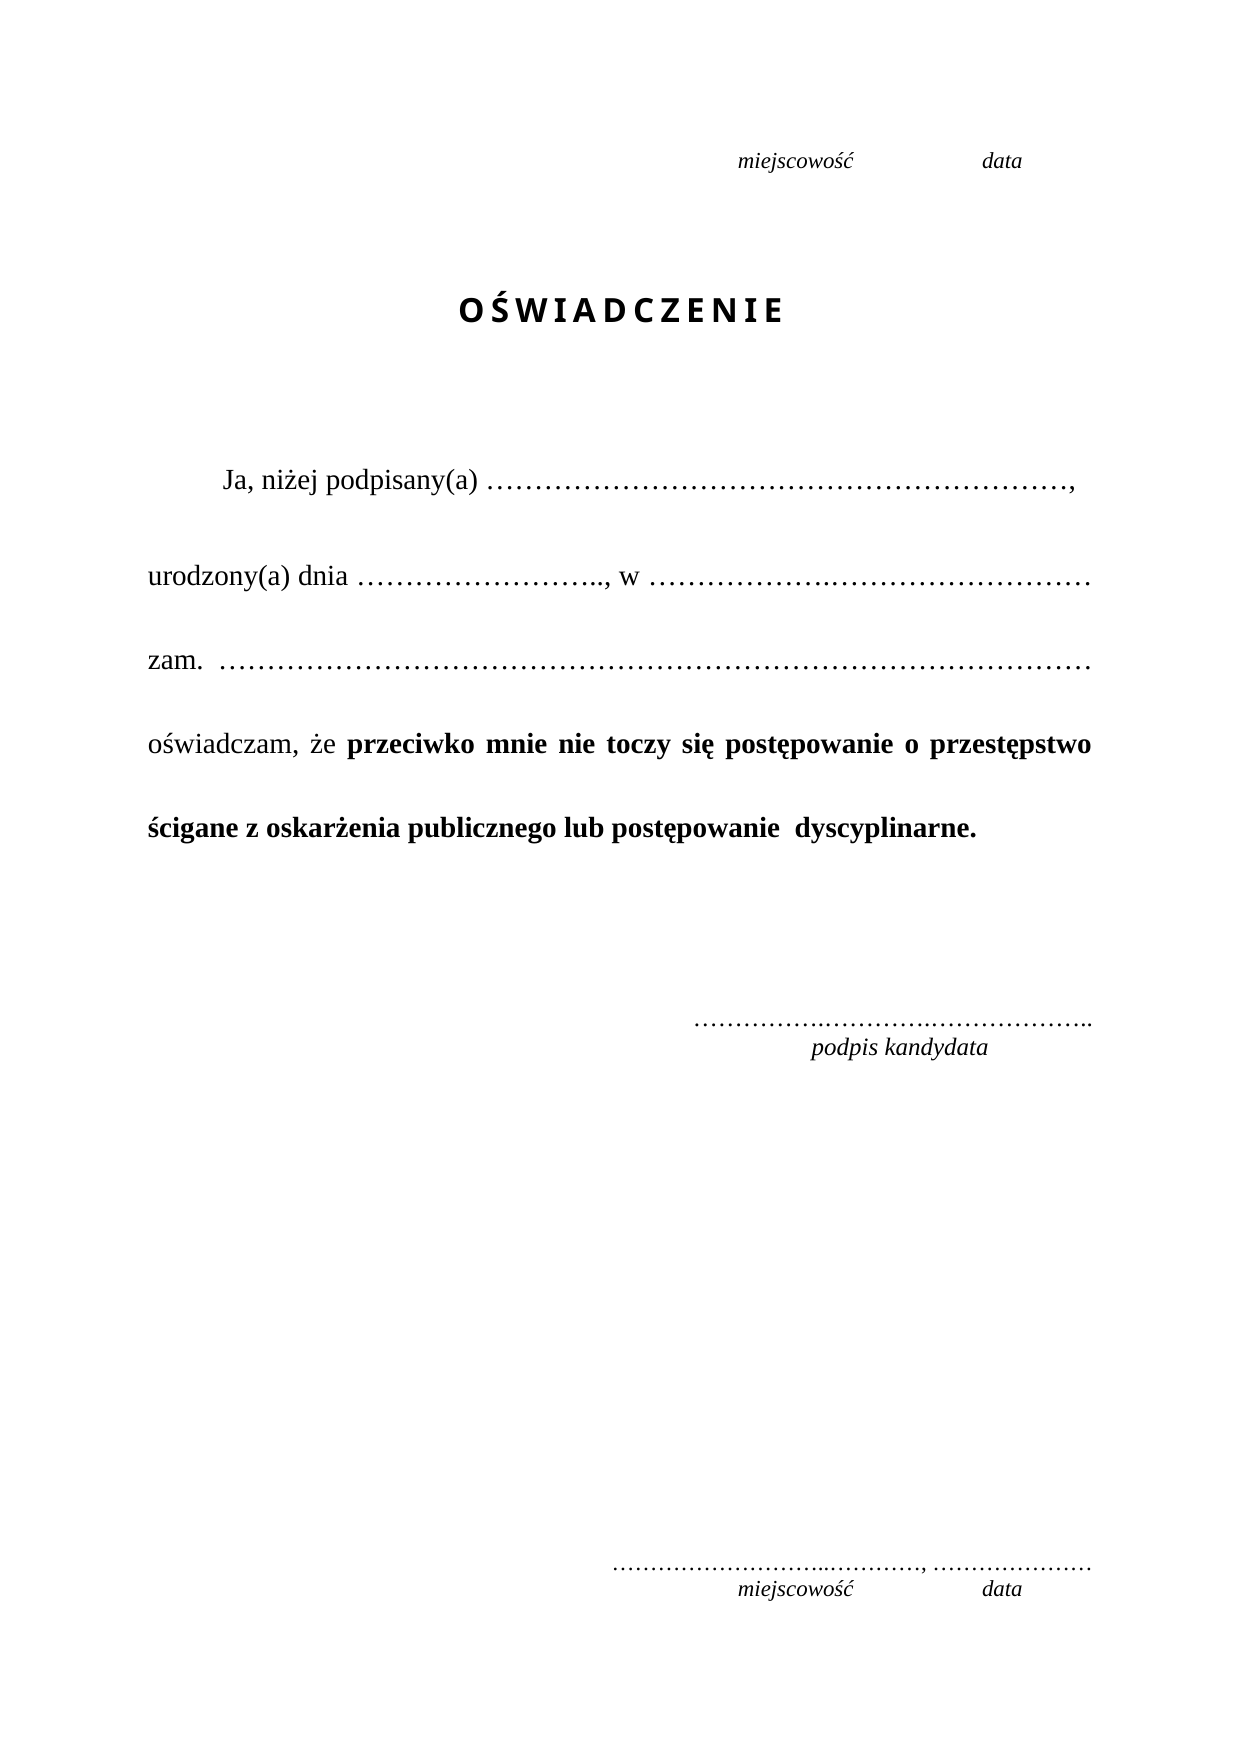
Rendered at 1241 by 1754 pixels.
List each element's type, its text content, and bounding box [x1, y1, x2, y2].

list OŚWIADCZENIE [148, 287, 1093, 333]
list Ja, niżej podpisany(a) ……………………………………………………, [148, 462, 1093, 496]
list urodzony(a) dnia …………………….., w ……………….……………………… zam. ……………………………………………………………………………… oświadczam, że przeciwko mnie nie toczy się postępowanie o przestępstwo ścigane z oskarżenia publicznego lub postępowanie dyscyplinarne. [148, 558, 1093, 844]
text …………….………….……………….. [148, 1003, 1093, 1032]
list miejscowość data [665, 148, 1093, 174]
list miejscowość data [665, 1575, 1093, 1602]
text podpis kandydata [738, 1032, 1093, 1060]
list ………………………..…………, ………………… [223, 1549, 1093, 1575]
